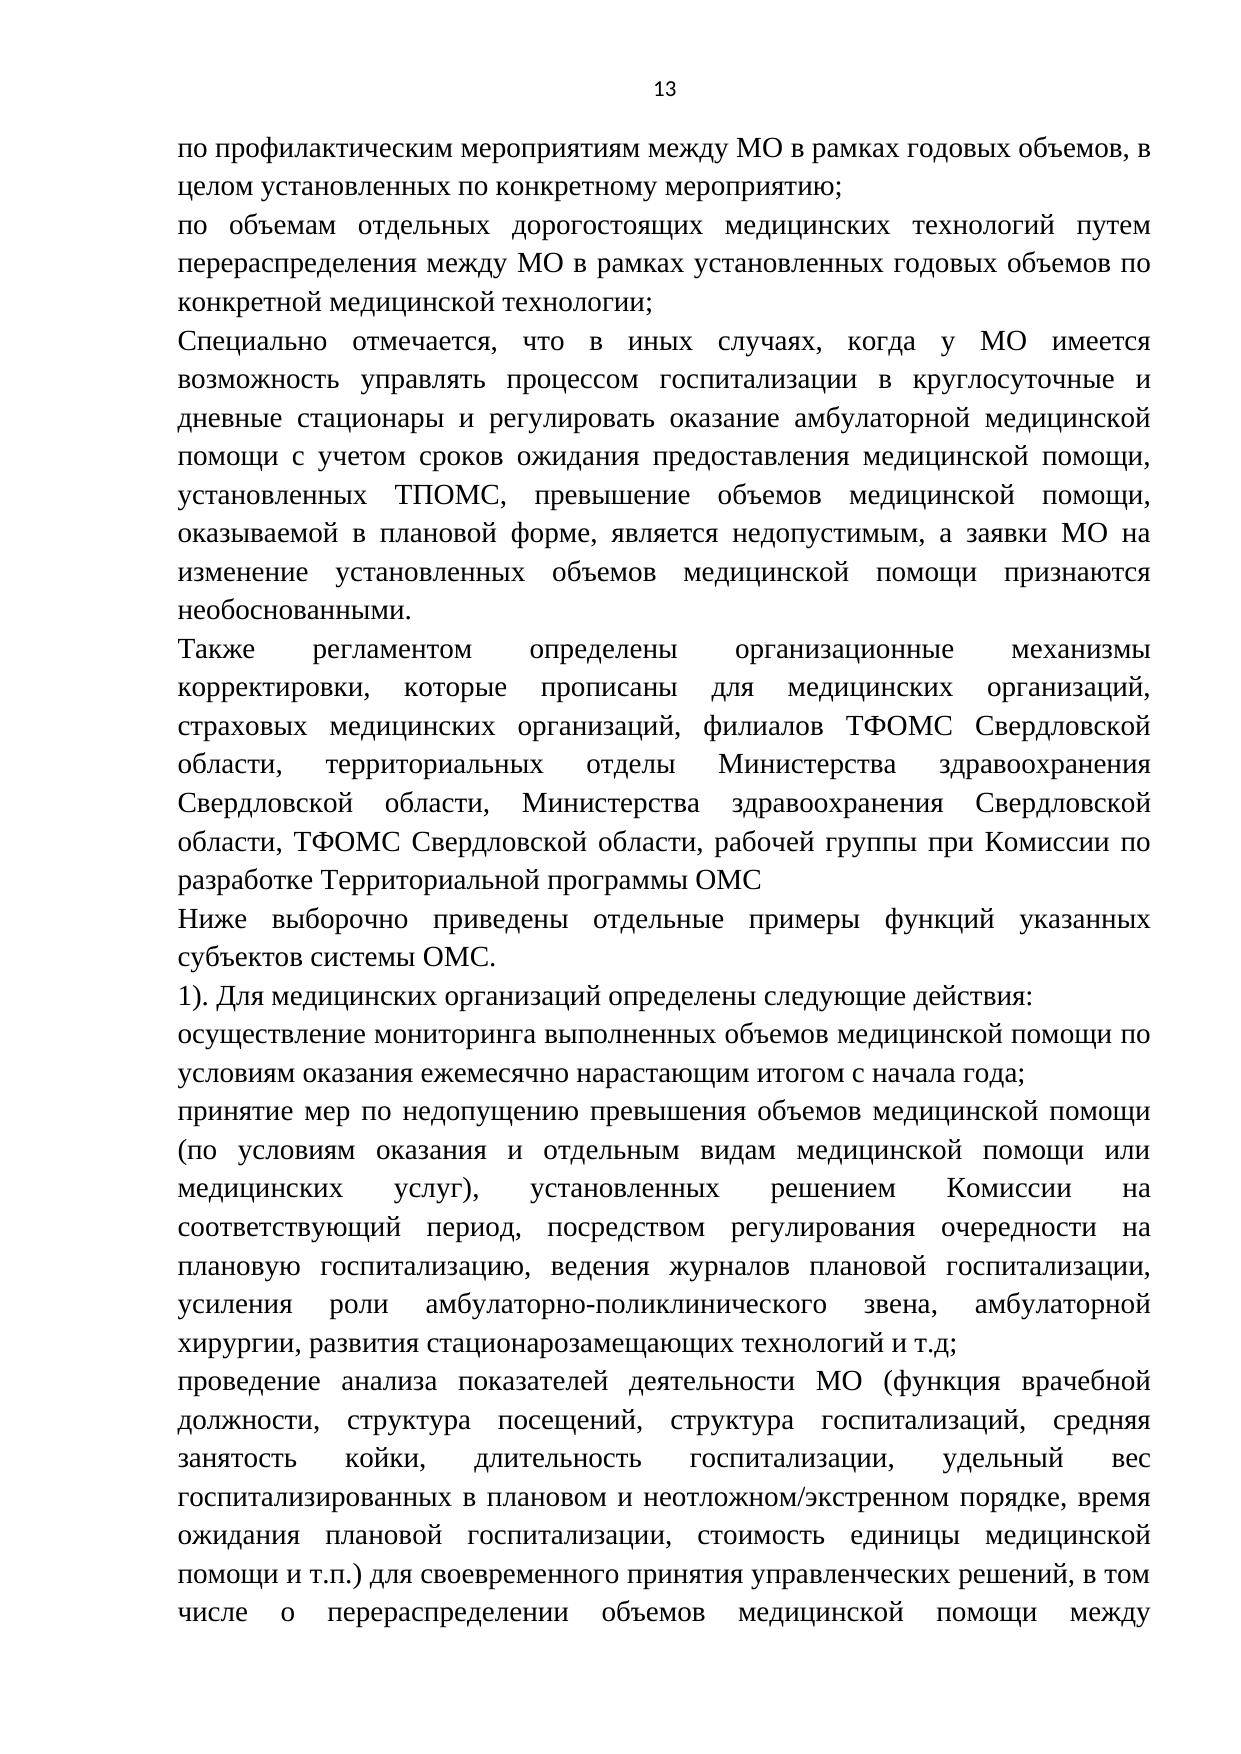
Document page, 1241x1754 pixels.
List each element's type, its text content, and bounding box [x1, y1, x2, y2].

text Также регламентом определены организационные механизмы корректировки, которые прописаны для медицинских организаций, страховых медицинских организаций, филиалов ТФОМС Свердловской области, территориальных отделы Министерства здравоохранения Свердловской области, Министерства здравоохранения Свердловской области, ТФОМС Свердловской области, рабочей группы при Комиссии по разработке Территориальной программы ОМС [177, 631, 1152, 896]
text по профилактическим мероприятиям между МО в рамках годовых объемов, в целом установленных по конкретному мероприятию; [177, 130, 1152, 202]
text Ниже выборочно приведены отдельные примеры функций указанных субъектов системы ОМС. [177, 901, 1152, 973]
text принятие мер по недопущению превышения объемов медицинской помощи (по условиям оказания и отдельным видам медицинской помощи или медицинских услуг), установленных решением Комиссии на соответствующий период, посредством регулирования очередности на плановую госпитализацию, ведения журналов плановой госпитализации, усиления роли амбулаторно-поликлинического звена, амбулаторной хирургии, развития стационарозамещающих технологий и т.д; [177, 1093, 1152, 1358]
text 1). Для медицинских организаций определены следующие действия: [177, 978, 1152, 1011]
text Специально отмечается, что в иных случаях, когда у МО имеется возможность управлять процессом госпитализации в круглосуточные и дневные стационары и регулировать оказание амбулаторной медицинской помощи с учетом сроков ожидания предоставления медицинской помощи, установленных ТПОМС, превышение объемов медицинской помощи, оказываемой в плановой форме, является недопустимым, а заявки МО на изменение установленных объемов медицинской помощи признаются необоснованными. [177, 323, 1152, 626]
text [177, 1363, 1152, 1628]
text осуществление мониторинга выполненных объемов медицинской помощи по условиям оказания ежемесячно нарастающим итогом с начала года; [177, 1016, 1152, 1088]
text по объемам отдельных дорогостоящих медицинских технологий путем перераспределения между МО в рамках установленных годовых объемов по конкретной медицинской технологии; [177, 207, 1152, 318]
